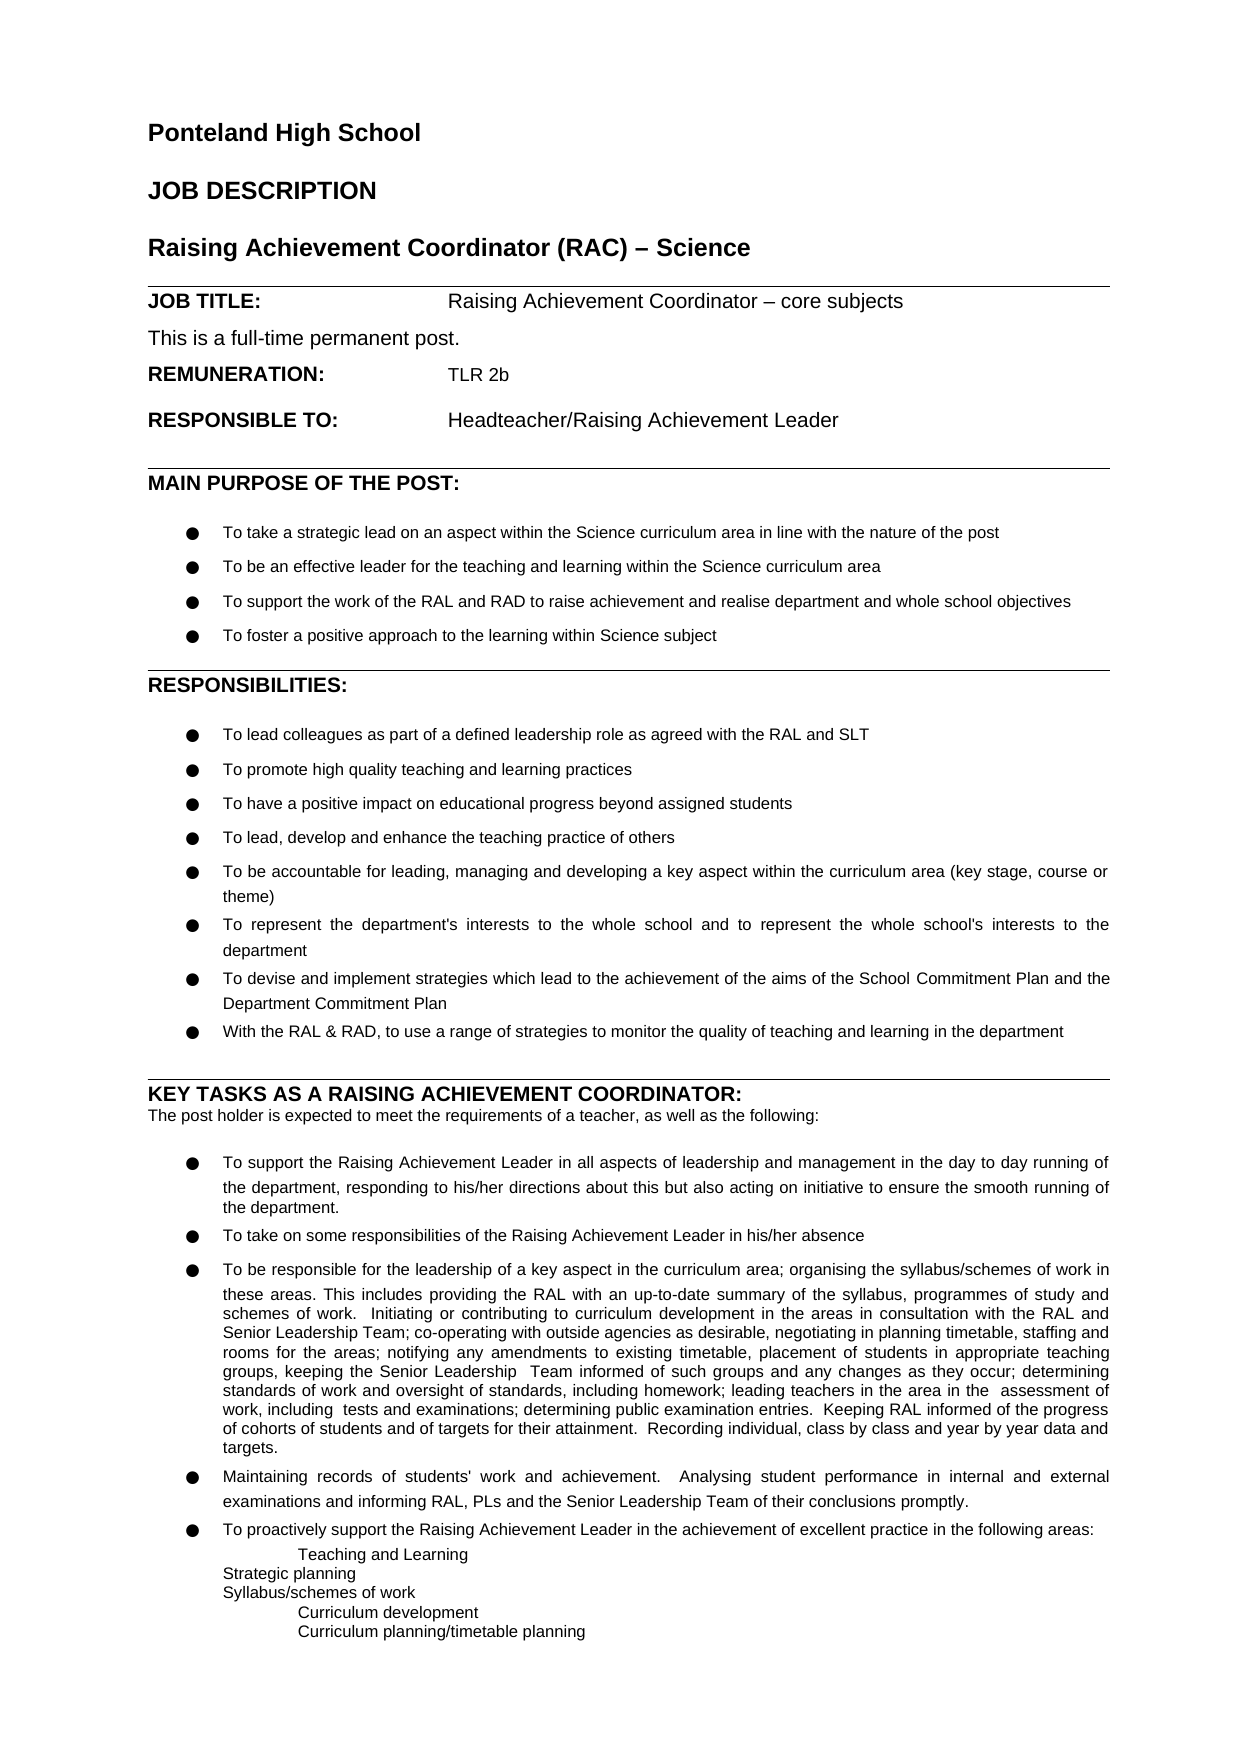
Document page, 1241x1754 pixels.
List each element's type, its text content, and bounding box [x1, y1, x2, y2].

list To be responsible for the leadership of a key aspect in the curriculum area; organising the syllabus/schemes of work in these areas. This includes providing the RAL with an up-to-date summary of the syllabus, programmes of study and schemes of work. Initiating or contributing to curriculum development in the areas in consultation with the RAL and Senior Leadership Team; co-operating with outside agencies as desirable, negotiating in planning timetable, staffing and rooms for the areas; notifying any amendments to existing timetable, placement of students in appropriate teaching groups, keeping the Senior Leadership Team informed of such groups and any changes as they occur; determining standards of work and oversight of standards, including homework; leading teachers in the area in the assessment of work, including tests and examinations; determining public examination entries. Keeping RAL informed of the progress of cohorts of students and of targets for their attainment. Recording individual, class by class and year by year data and targets. [185, 1251, 1110, 1457]
list To promote high quality teaching and learning practices [185, 750, 1110, 784]
list To support the work of the RAL and RAD to raise achievement and realise department and whole school objectives [185, 582, 1110, 617]
text Curriculum planning/timetable planning [185, 1622, 1110, 1641]
text This is a full-time permanent post. [148, 325, 1110, 349]
text Strategic planning [148, 1564, 1110, 1583]
list To devise and implement strategies which lead to the achievement of the aims of the School Commitment Plan and the Department Commitment Plan [185, 959, 1110, 1013]
text Raising Achievement Coordinator (RAC) – Science [148, 233, 1110, 262]
list To lead colleagues as part of a defined leadership role as agreed with the RAL and SLT [185, 716, 1110, 750]
list To foster a positive approach to the learning within Science subject [185, 617, 1110, 651]
list To take on some responsibilities of the Raising Achievement Leader in his/her absence [185, 1217, 1110, 1251]
text JOB DESCRIPTION [148, 176, 1110, 204]
list To be accountable for leading, managing and developing a key aspect within the curriculum area (key stage, course or theme) [185, 853, 1110, 906]
list To support the Raising Achievement Leader in all aspects of leadership and management in the day to day running of the department, responding to his/her directions about this but also acting on initiative to ensure the smooth running of the department. [185, 1144, 1110, 1217]
text JOB TITLE: Raising Achievement Coordinator – core subjects [148, 287, 1110, 313]
text Ponteland High School [148, 118, 1110, 147]
text REMUNERATION: TLR 2b [148, 362, 1110, 386]
list To have a positive impact on educational progress beyond assigned students [185, 784, 1110, 819]
list To proactively support the Raising Achievement Leader in the achievement of excellent practice in the following areas: [185, 1511, 1110, 1545]
text KEY TASKS AS A RAISING ACHIEVEMENT COORDINATOR: [148, 1080, 1110, 1106]
text RESPONSIBLE TO: Headteacher/Raising Achievement Leader [148, 407, 1110, 431]
text Syllabus/schemes of work [148, 1583, 1110, 1602]
text Curriculum development [185, 1602, 1110, 1622]
list To lead, develop and enhance the teaching practice of others [185, 819, 1110, 853]
list To be an effective leader for the teaching and learning within the Science curriculum area [185, 548, 1110, 582]
list To represent the department's interests to the whole school and to represent the whole school's interests to the department [185, 906, 1110, 959]
text Teaching and Learning [185, 1545, 1110, 1564]
list To take a strategic lead on an aspect within the Science curriculum area in line with the nature of the post [185, 514, 1110, 548]
text MAIN PURPOSE OF THE POST: [148, 469, 1110, 495]
text The post holder is expected to meet the requirements of a teacher, as well as the following: [148, 1106, 1110, 1125]
list With the RAL & RAD, to use a range of strategies to monitor the quality of teaching and learning in the department [185, 1013, 1110, 1047]
list Maintaining records of students' work and achievement. Analysing student performance in internal and external examinations and informing RAL, PLs and the Senior Leadership Team of their conclusions promptly. [185, 1457, 1110, 1511]
text RESPONSIBILITIES: [148, 671, 1110, 697]
